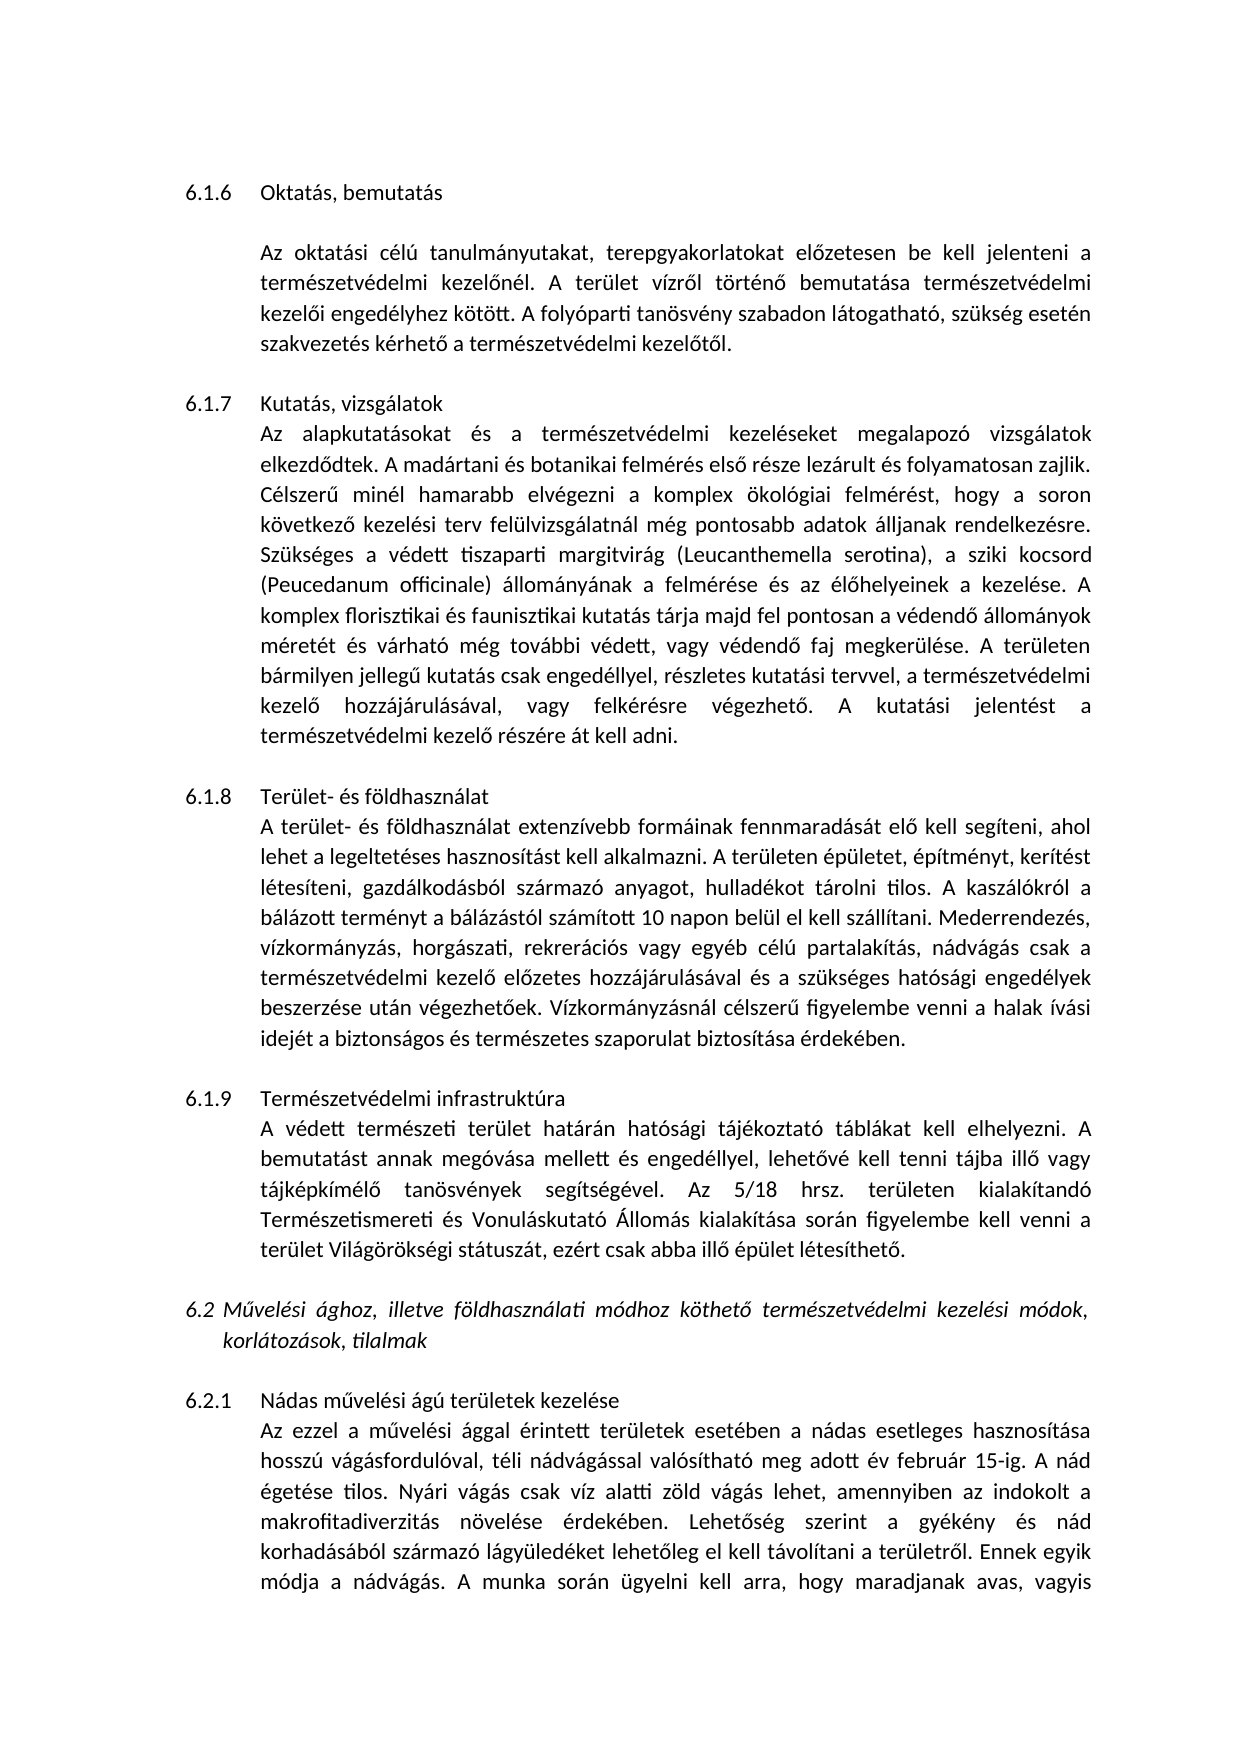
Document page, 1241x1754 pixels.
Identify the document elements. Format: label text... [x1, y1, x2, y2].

list Az alapkutatásokat és a természetvédelmi kezeléseket megalapozó vizsgálatok elkezdődtek. A madártani és botanikai felmérés első része lezárult és folyamatosan zajlik. Célszerű minél hamarabb elvégezni a komplex ökológiai felmérést, hogy a soron következő kezelési terv felülvizsgálatnál még pontosabb adatok álljanak rendelkezésre. Szükséges a védett tiszaparti margitvirág (Leucanthemella serotina), a sziki kocsord (Peucedanum officinale) állományának a felmérése és az élőhelyeinek a kezelése. A komplex florisztikai és faunisztikai kutatás tárja majd fel pontosan a védendő állományok méretét és várható még további védett, vagy védendő faj megkerülése. A területen bármilyen jellegű kutatás csak engedéllyel, részletes kutatási tervvel, a természetvédelmi kezelő hozzájárulásával, vagy felkérésre végezhető. A kutatási jelentést a természetvédelmi kezelő részére át kell adni. [260, 419, 1093, 749]
list Az oktatási célú tanulmányutakat, terepgyakorlatokat előzetesen be kell jelenteni a természetvédelmi kezelőnél. A terület vízről történő bemutatása természetvédelmi kezelői engedélyhez kötött. A folyóparti tanösvény szabadon látogatható, szükség esetén szakvezetés kérhető a természetvédelmi kezelőtől. [260, 238, 1093, 357]
list A védett természeti terület határán hatósági tájékoztató táblákat kell elhelyezni. A bemutatást annak megóvása mellett és engedéllyel, lehetővé kell tenni tájba illő vagy tájképkímélő tanösvények segítségével. Az 5/18 hrsz. területen kialakítandó Természetismereti és Vonuláskutató Állomás kialakítása során figyelembe kell venni a terület Világörökségi státuszát, ezért csak abba illő épület létesíthető. [260, 1114, 1093, 1263]
list Oktatás, bemutatás [185, 178, 1093, 206]
list Terület- és földhasználat [185, 782, 1093, 810]
list Nádas művelési ágú területek kezelése [185, 1386, 1093, 1414]
list Művelési ághoz, illetve földhasználati módhoz köthető természetvédelmi kezelési módok, korlátozások, tilalmak [185, 1296, 1093, 1354]
list Kutatás, vizsgálatok [185, 389, 1093, 417]
list Természetvédelmi infrastruktúra [185, 1084, 1093, 1112]
list A terület- és földhasználat extenzívebb formáinak fennmaradását elő kell segíteni, ahol lehet a legeltetéses hasznosítást kell alkalmazni. A területen épületet, építményt, kerítést létesíteni, gazdálkodásból származó anyagot, hulladékot tárolni tilos. A kaszálókról a bálázott terményt a bálázástól számított 10 napon belül el kell szállítani. Mederrendezés, vízkormányzás, horgászati, rekrerációs vagy egyéb célú partalakítás, nádvágás csak a természetvédelmi kezelő előzetes hozzájárulásával és a szükséges hatósági engedélyek beszerzése után végezhetőek. Vízkormányzásnál célszerű figyelembe venni a halak ívási idejét a biztonságos és természetes szaporulat biztosítása érdekében. [260, 812, 1093, 1052]
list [260, 1416, 1093, 1595]
